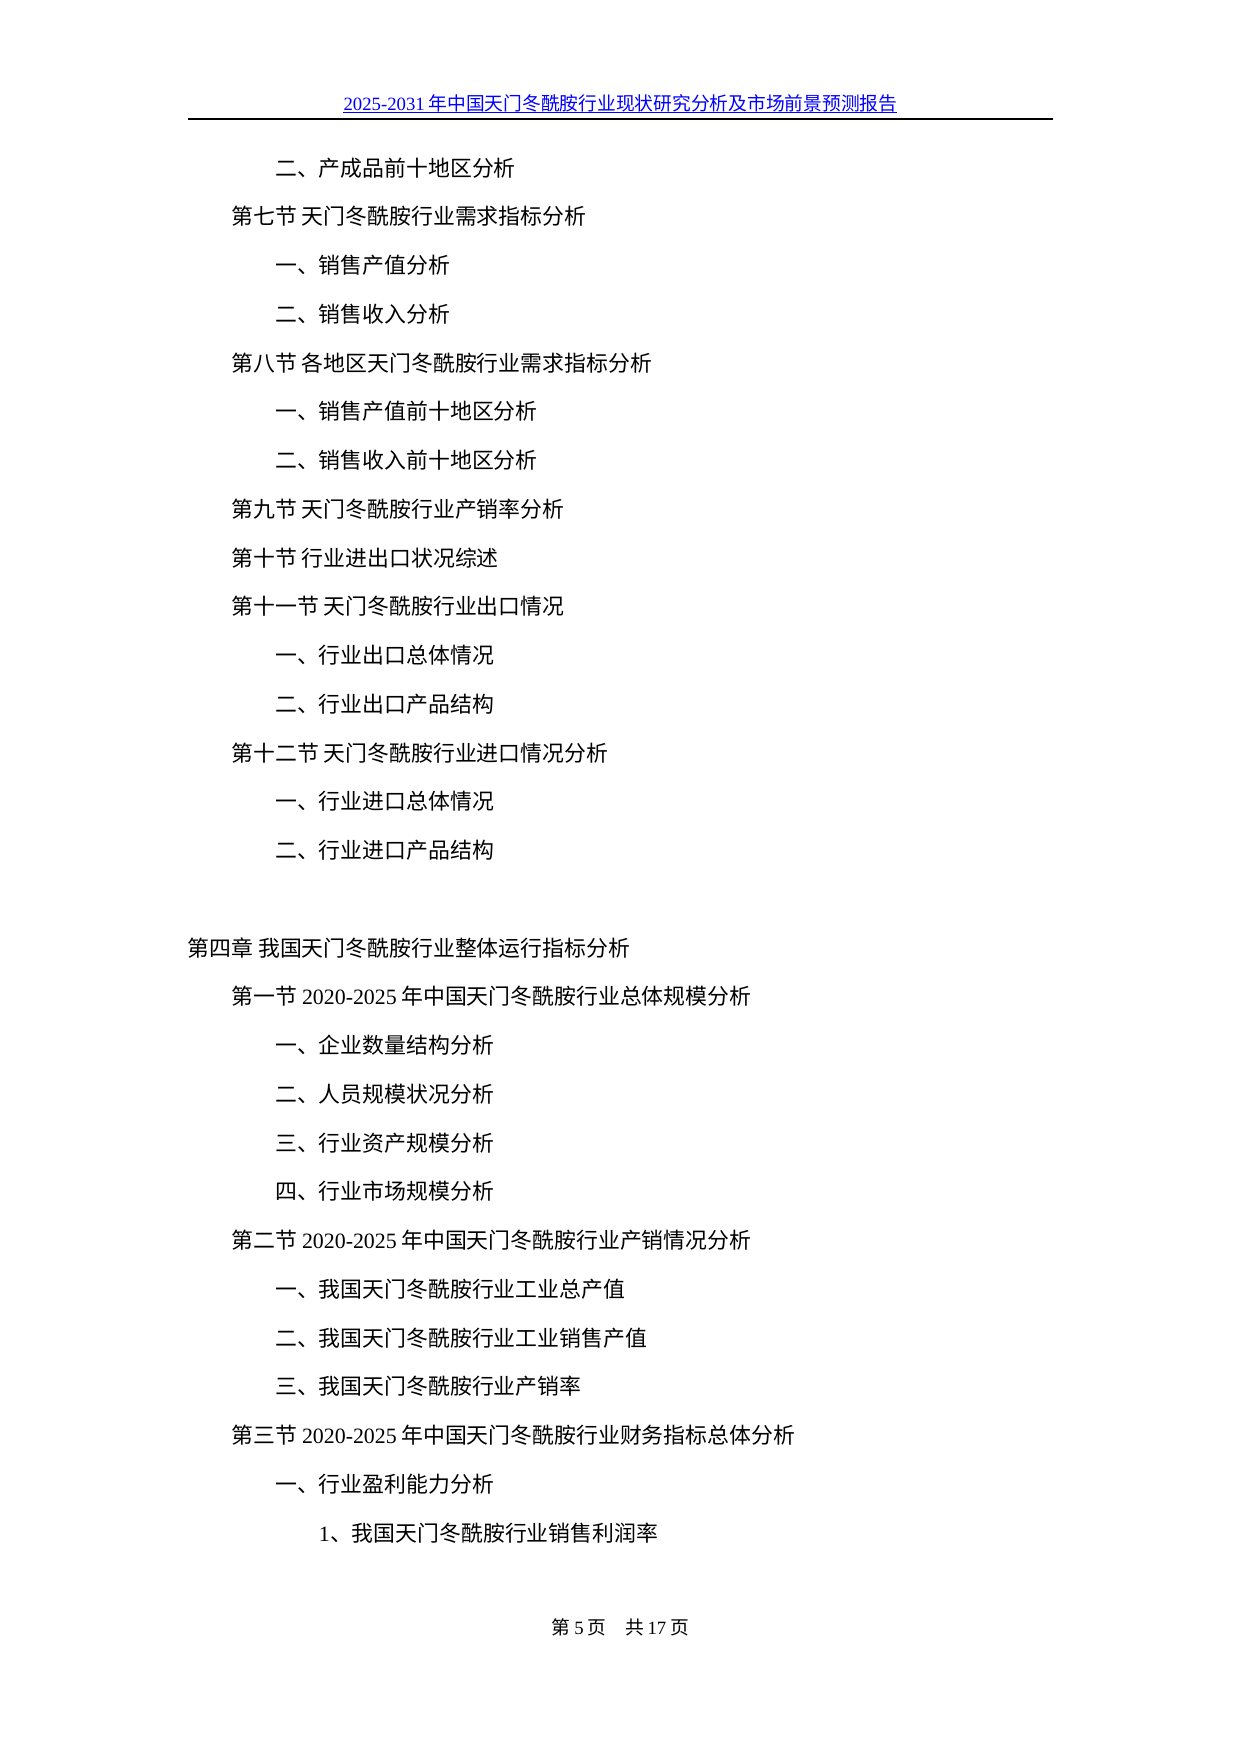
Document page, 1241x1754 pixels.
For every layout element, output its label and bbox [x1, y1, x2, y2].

text [187, 150, 1053, 1548]
